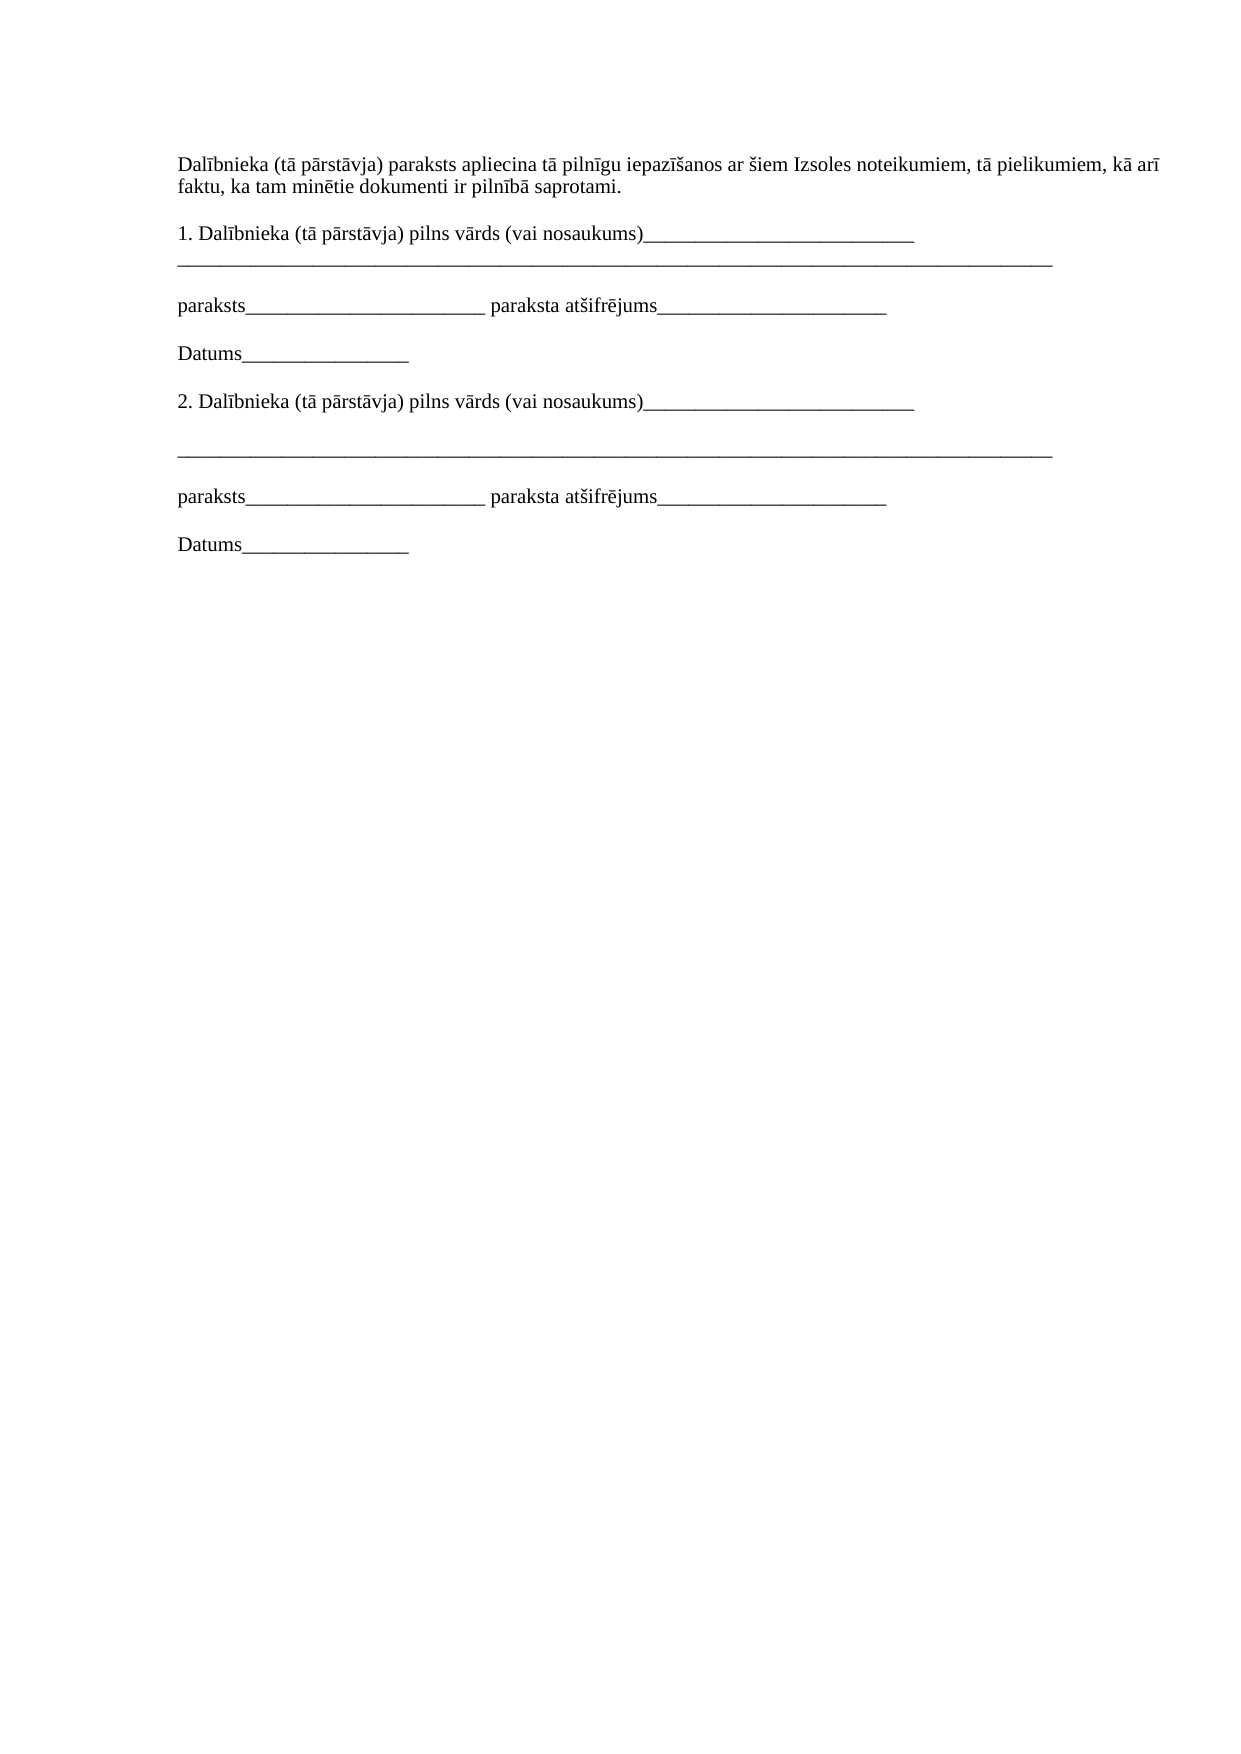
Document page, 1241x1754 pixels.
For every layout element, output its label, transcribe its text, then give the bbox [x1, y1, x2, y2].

text 1. Dalībnieka (tā pārstāvja) pilns vārds (vai nosaukums)__________________________ [177, 222, 1181, 246]
text 2. Dalībnieka (tā pārstāvja) pilns vārds (vai nosaukums)__________________________ [177, 389, 1181, 413]
text paraksts_______________________ paraksta atšifrējums______________________ [177, 485, 1181, 508]
text Datums________________ [177, 532, 1181, 556]
text Dalībnieka (tā pārstāvja) paraksts apliecina tā pilnīgu iepazīšanos ar šiem Izsoles noteikumiem, tā pielikumiem, kā arī faktu, ka tam minētie dokumenti ir pilnībā saprotami. [177, 155, 1181, 198]
text Datums________________ [177, 341, 1181, 365]
text ____________________________________________________________________________________ [177, 437, 1181, 461]
text paraksts_______________________ paraksta atšifrējums______________________ [177, 293, 1181, 317]
text ____________________________________________________________________________________ [177, 246, 1181, 269]
